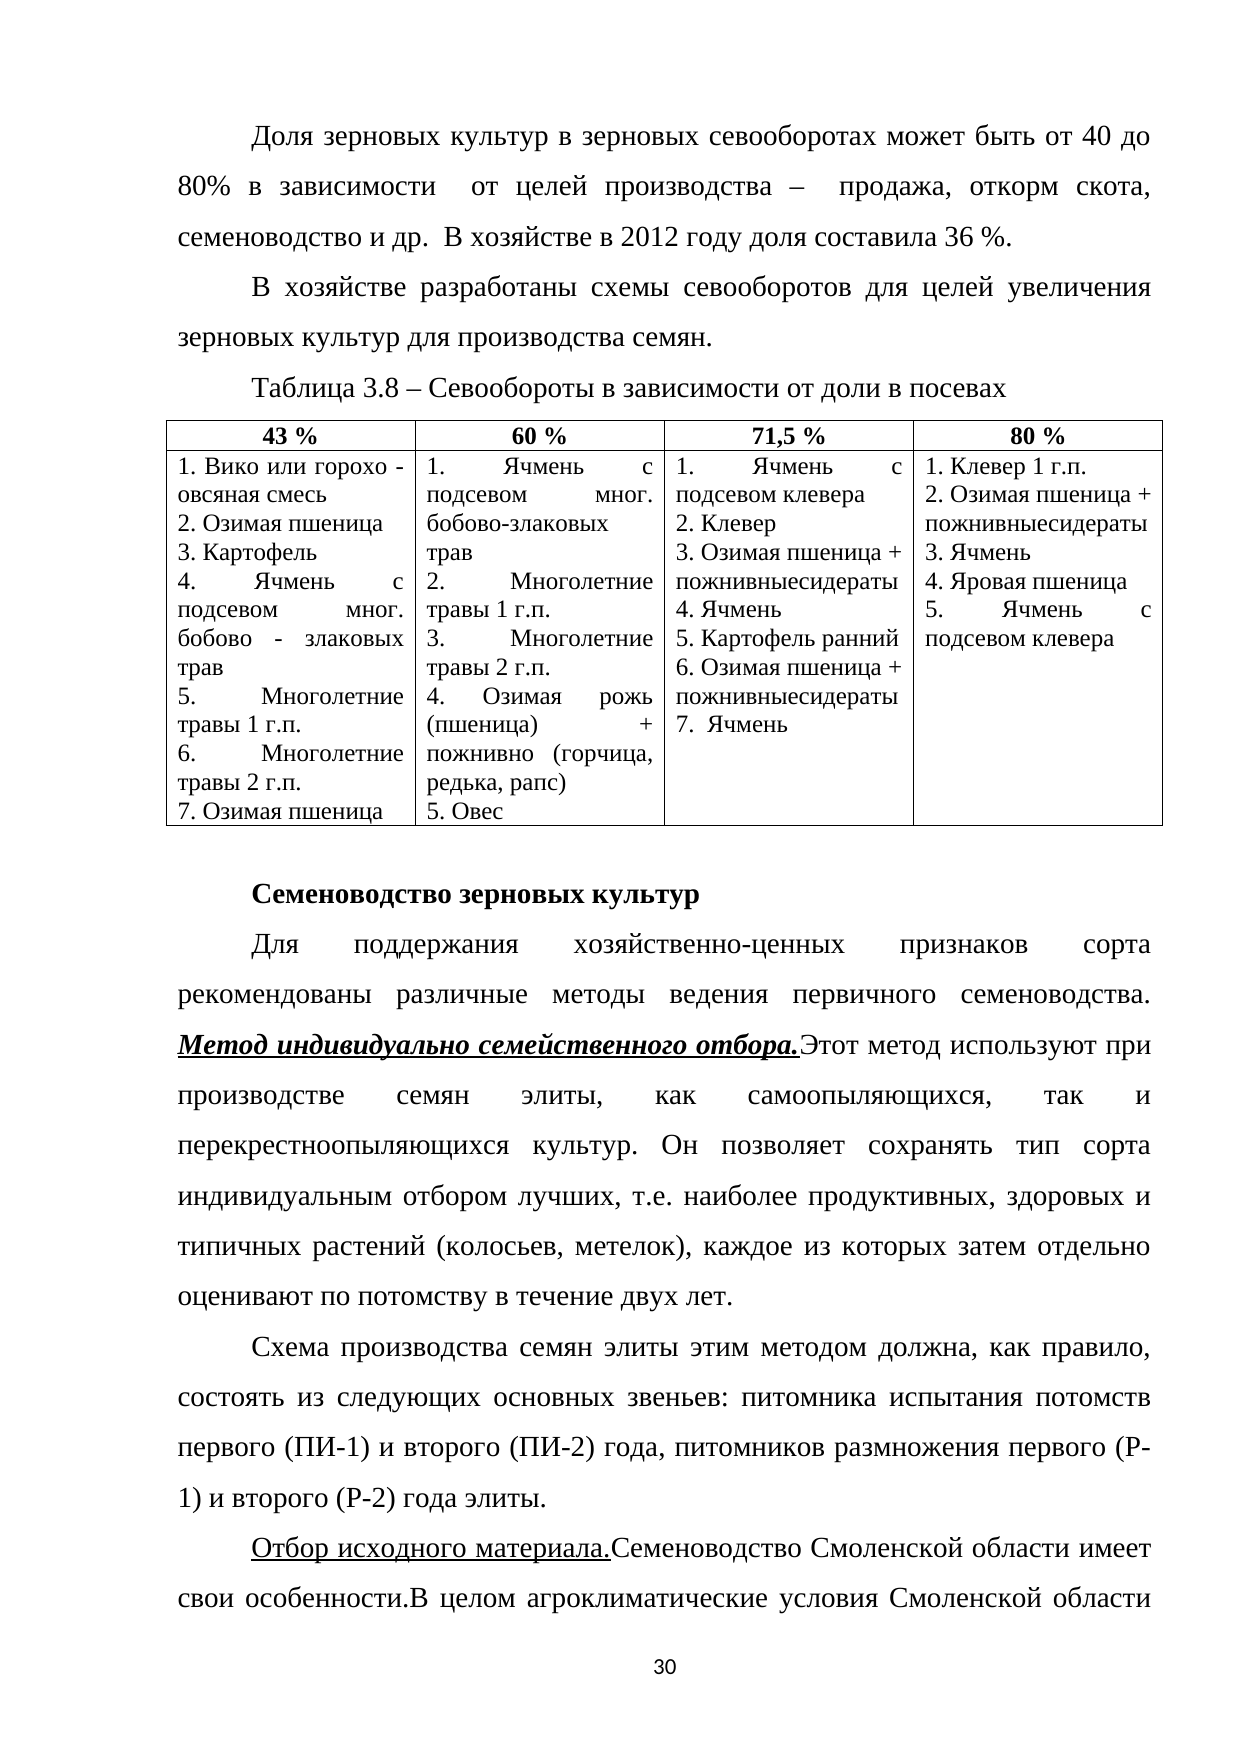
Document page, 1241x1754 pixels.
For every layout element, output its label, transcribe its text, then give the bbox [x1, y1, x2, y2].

table_header 60 % [416, 421, 664, 450]
text В хозяйстве разработаны схемы севооборотов для целей увеличения зерновых культур для производства семян. [177, 269, 1152, 353]
text Схема производства семян элиты этим методом должна, как правило, состоять из следующих основных звеньев: питомника испытания потомств первого (ПИ-1) и второго (ПИ-2) года, питомников размножения первого (Р-1) и второго (Р-2) года элиты. [177, 1329, 1152, 1513]
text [177, 1530, 1152, 1614]
table_cell 1. Вико или горохо -овсяная смесь 2. Озимая пшеница 3. Картофель 4. Ячмень с подсевом мног. бобово - злаковых трав 5. Многолетние травы 1 г.п. 6. Многолетние травы 2 г.п. 7. Озимая пшеница [167, 451, 415, 824]
table_header 43 % [167, 421, 415, 450]
table_cell 1. Ячмень с подсевом клевера 2. Клевер 3. Озимая пшеница + пожнивныесидераты 4. Ячмень 5. Картофель ранний 6. Озимая пшеница + пожнивныесидераты 7. Ячмень [665, 451, 913, 824]
text Для поддержания хозяйственно-ценных признаков сорта рекомендованы различные методы ведения первичного семеноводства. Метод индивидуально семейственного отбора.Этот метод используют при производстве семян элиты, как самоопыляющихся, так и перекрестноопыляющихся культур. Он позволяет сохранять тип сорта индивидуальным отбором лучших, т.е. наиболее продуктивных, здоровых и типичных растений (колосьев, метелок), каждое из которых затем отдельно оценивают по потомству в течение двух лет. [177, 926, 1152, 1312]
text Семеноводство зерновых культур [177, 876, 1152, 909]
table_cell 1. Ячмень с подсевом мног. бобово-злаковых трав 2. Многолетние травы 1 г.п. 3. Многолетние травы 2 г.п. 4. Озимая рожь (пшеница) + пожнивно (горчица, редька, рапс) 5. Овес [416, 451, 664, 824]
text Доля зерновых культур в зерновых севооборотах может быть от 40 до 80% в зависимости от целей производства – продажа, откорм скота, семеноводство и др. В хозяйстве в 2012 году доля составила 36 %. [177, 118, 1152, 252]
table_header 71,5 % [665, 421, 913, 450]
text Таблица 3.8 – Севообороты в зависимости от доли в посевах [177, 370, 1152, 403]
table_header 80 % [914, 421, 1162, 450]
table_cell 1. Клевер 1 г.п. 2. Озимая пшеница + пожнивныесидераты 3. Ячмень 4. Яровая пшеница 5. Ячмень с подсевом клевера [914, 451, 1162, 824]
